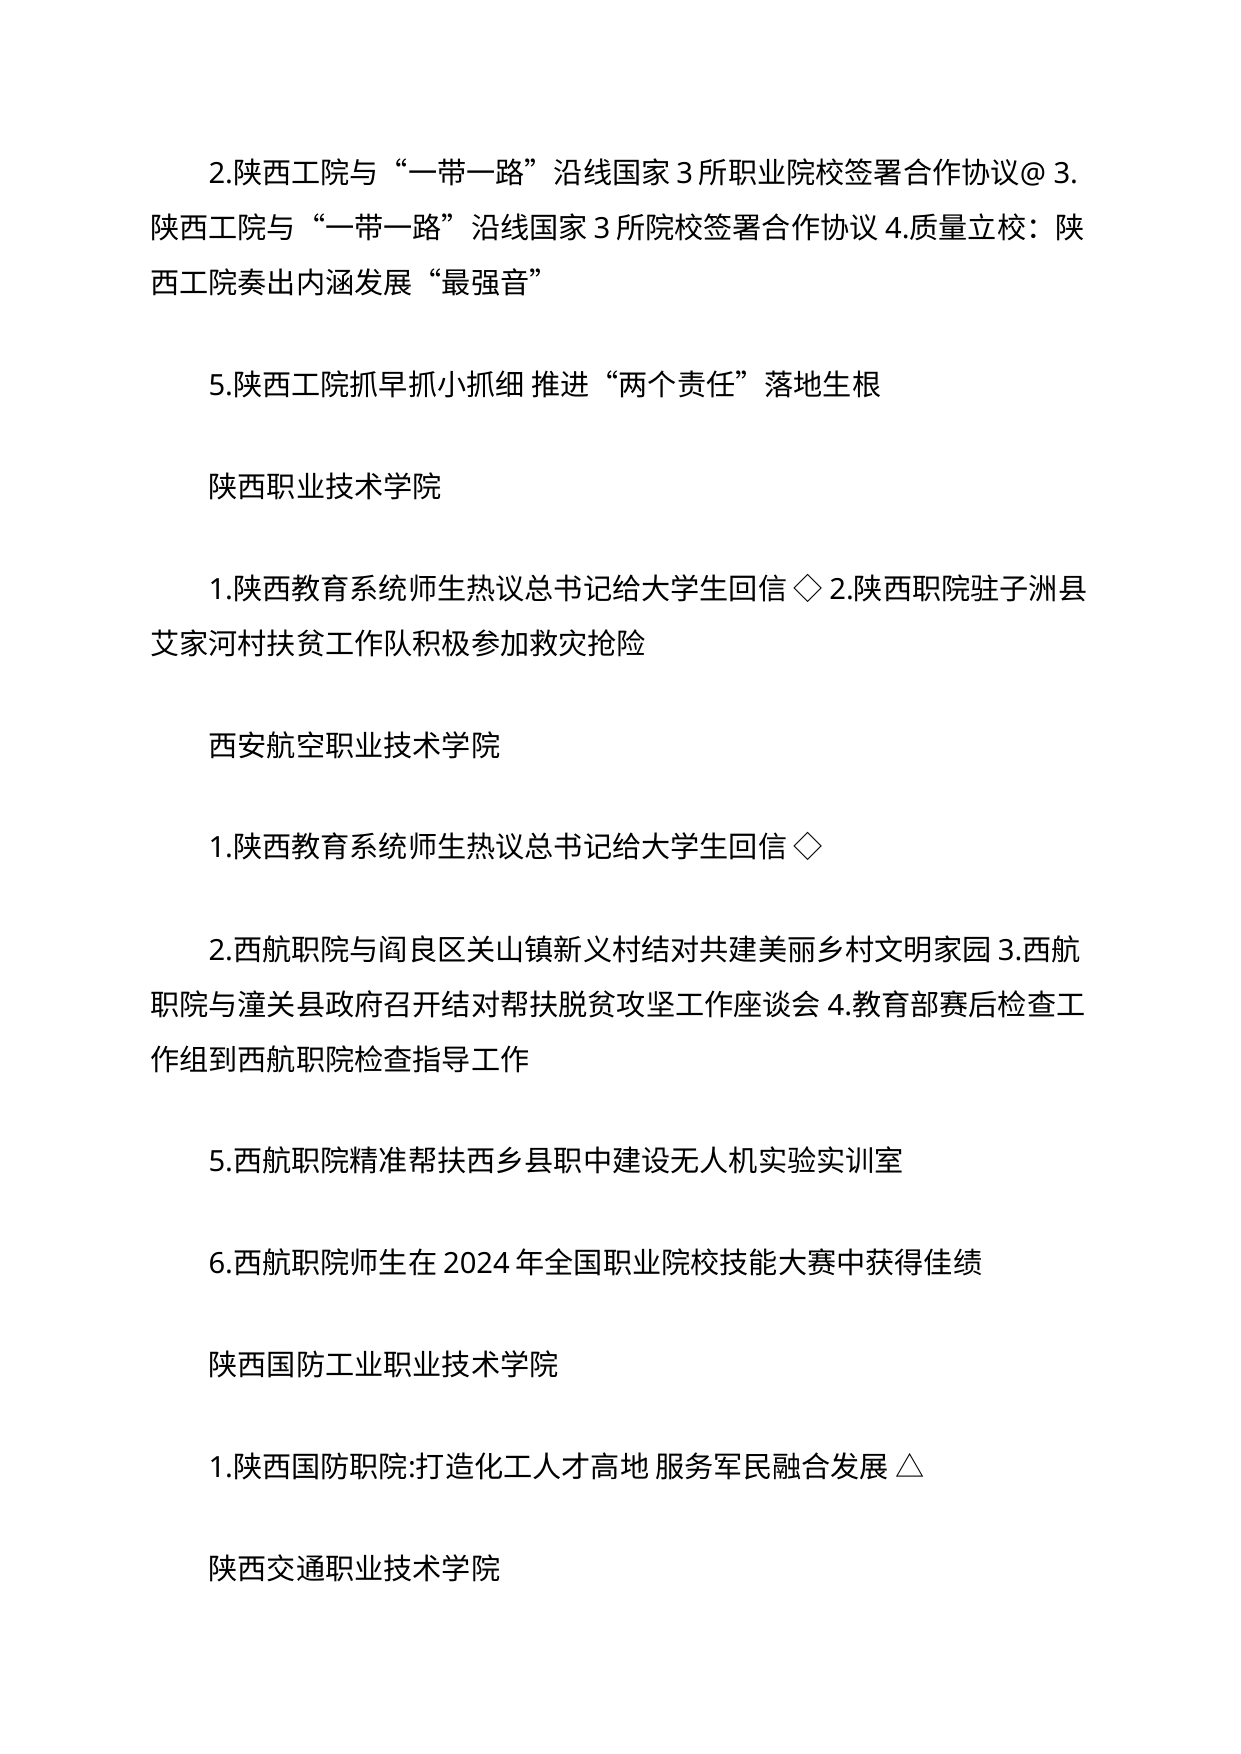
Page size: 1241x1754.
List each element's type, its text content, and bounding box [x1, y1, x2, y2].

text 2.西航职院与阎良区关山镇新义村结对共建美丽乡村文明家园 3.西航职院与潼关县政府召开结对帮扶脱贫攻坚工作座谈会 4.教育部赛后检查工作组到西航职院检查指导工作 [150, 926, 1090, 1078]
text 陕西交通职业技术学院 [150, 1546, 1090, 1588]
text 5.西航职院精准帮扶西乡县职中建设无人机实验实训室 [150, 1138, 1090, 1180]
text 5.陕西工院抓早抓小抓细 推进“两个责任”落地生根 [150, 362, 1090, 404]
text 西安航空职业技术学院 [150, 722, 1090, 764]
text 2.陕西工院与“一带一路”沿线国家3所职业院校签署合作协议@ 3.陕西工院与“一带一路”沿线国家3所院校签署合作协议 4.质量立校：陕西工院奏出内涵发展“最强音” [150, 150, 1090, 302]
text 陕西国防工业职业技术学院 [150, 1342, 1090, 1384]
text 6.西航职院师生在2024年全国职业院校技能大赛中获得佳绩 [150, 1240, 1090, 1282]
text 1.陕西国防职院:打造化工人才高地 服务军民融合发展 △ [150, 1443, 1090, 1486]
text 1.陕西教育系统师生热议总书记给大学生回信 ◇ 2.陕西职院驻子洲县艾家河村扶贫工作队积极参加救灾抢险 [150, 566, 1090, 663]
text 陕西职业技术学院 [150, 464, 1090, 506]
text 1.陕西教育系统师生热议总书记给大学生回信 ◇ [150, 824, 1090, 866]
